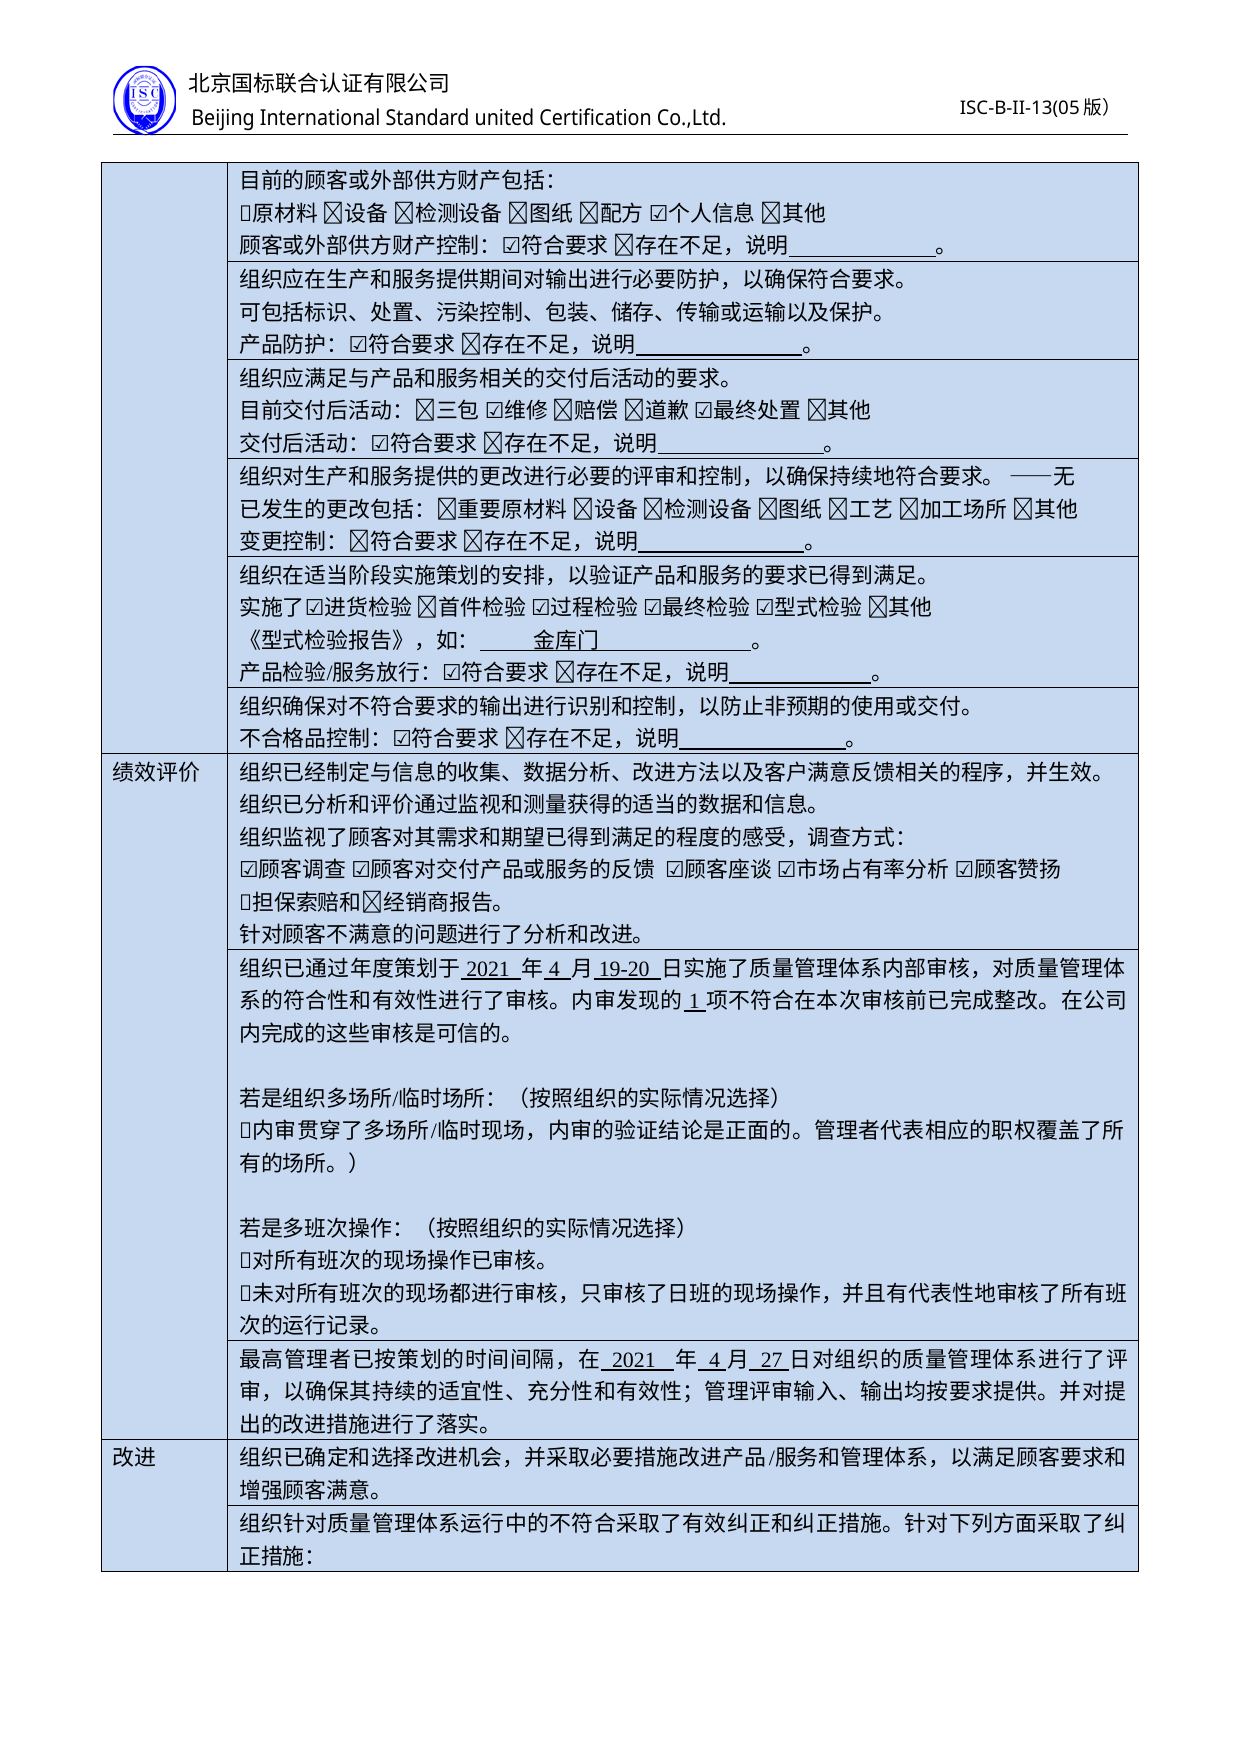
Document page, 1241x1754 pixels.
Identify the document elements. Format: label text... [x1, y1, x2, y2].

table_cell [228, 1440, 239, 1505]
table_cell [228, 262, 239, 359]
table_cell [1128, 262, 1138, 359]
picture [112, 65, 176, 134]
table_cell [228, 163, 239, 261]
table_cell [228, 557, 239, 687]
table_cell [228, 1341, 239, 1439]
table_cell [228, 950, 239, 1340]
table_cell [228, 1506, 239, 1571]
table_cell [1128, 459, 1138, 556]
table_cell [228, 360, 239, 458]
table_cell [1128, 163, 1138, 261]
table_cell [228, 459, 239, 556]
table_cell 绩效评价 [102, 754, 227, 1439]
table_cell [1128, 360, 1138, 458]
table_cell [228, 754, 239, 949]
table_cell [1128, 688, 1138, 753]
table_cell 改进 [102, 1440, 227, 1571]
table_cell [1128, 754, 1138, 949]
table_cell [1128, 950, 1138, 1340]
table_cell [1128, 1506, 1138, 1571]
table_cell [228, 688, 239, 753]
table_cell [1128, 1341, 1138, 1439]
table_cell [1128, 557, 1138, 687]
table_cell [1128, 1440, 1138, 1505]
